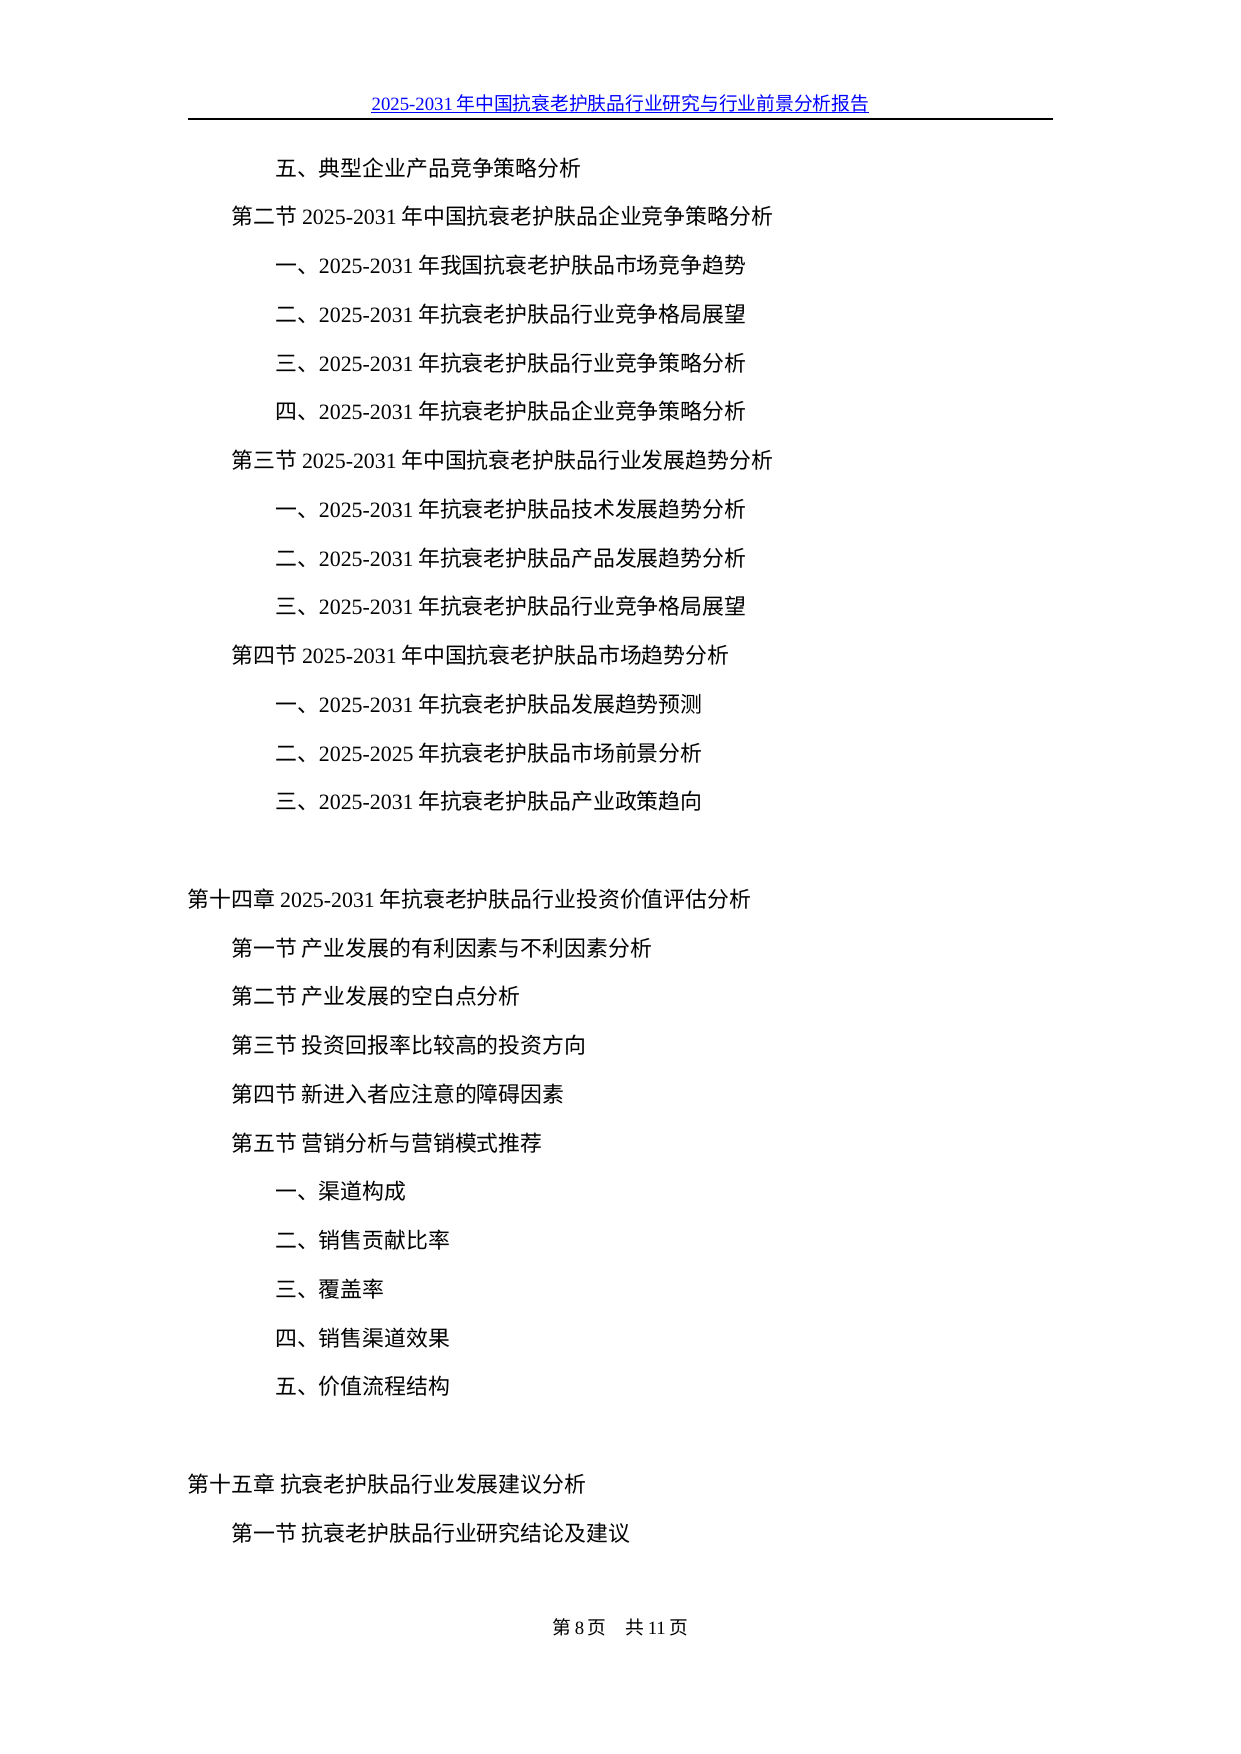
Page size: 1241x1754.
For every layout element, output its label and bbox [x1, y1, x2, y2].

text [187, 150, 1053, 1548]
